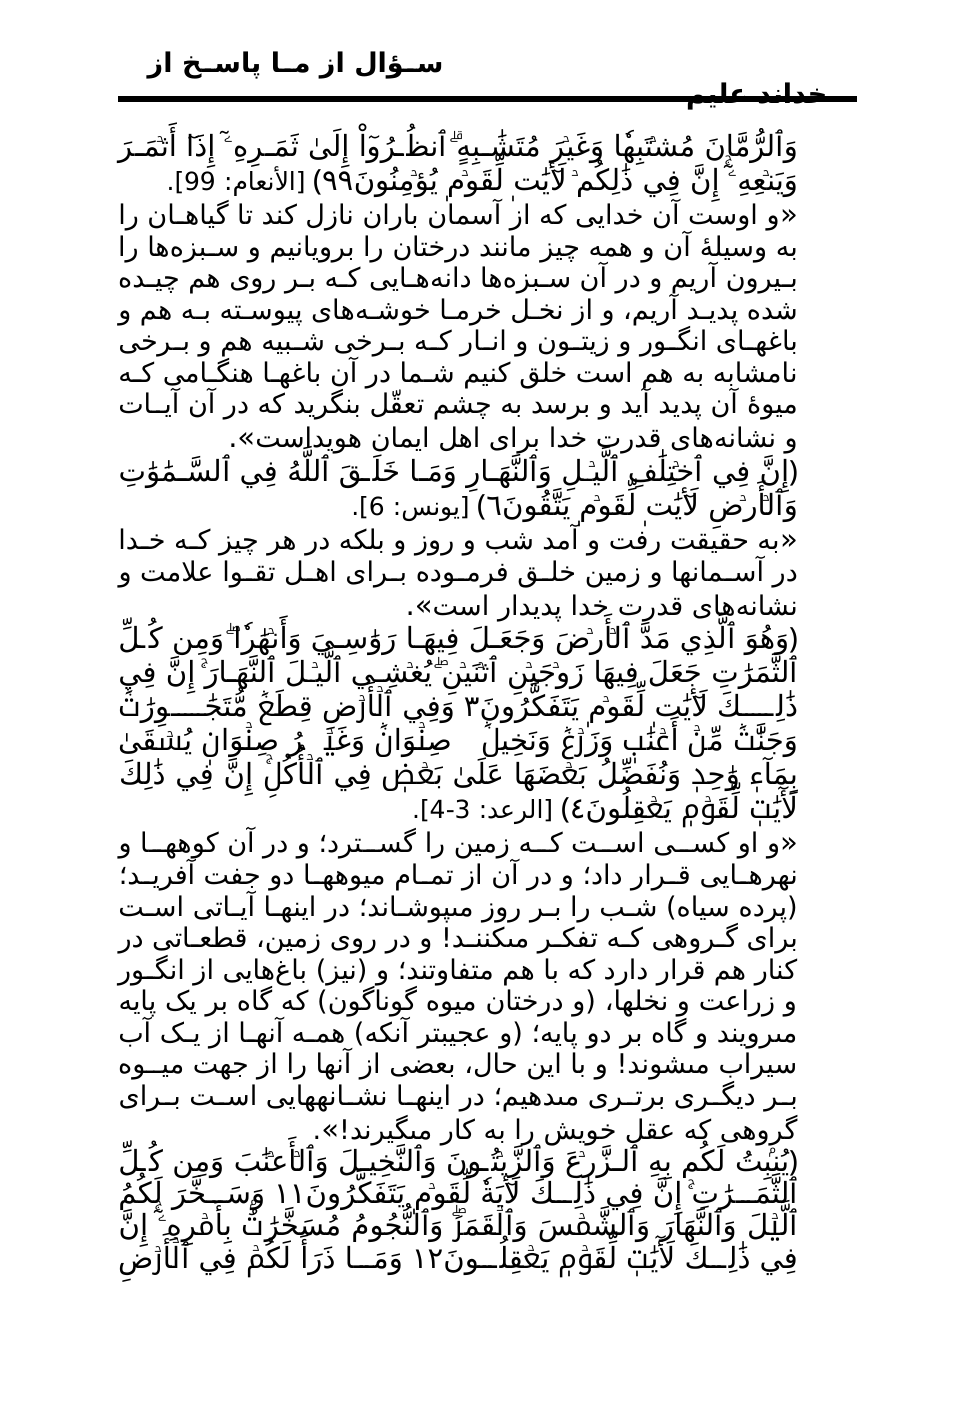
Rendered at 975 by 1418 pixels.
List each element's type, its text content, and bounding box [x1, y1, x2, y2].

text ﴿إِنَّ فِي ٱخۡتِلَٰفِ ٱلَّيۡلِ وَٱلنَّهَارِ وَمَا خَلَقَ ٱللَّهُ فِي ٱلسَّمَٰوَٰتِ وَٱلۡأَرۡضِ لَأٓيَٰتٖ لِّقَوۡمٖ يَتَّقُونَ٦﴾ [يونس: 6]. [118, 454, 798, 522]
text «و او کسى است که زمین را گسترد؛ و در آن کوه‏ها و نهرهایى قرار داد؛ و در آن از تمام میوه‏ها دو جفت آفرید؛ (پرده سیاه) شب را بر روز مى‏پوشاند؛ در اینها آیاتى است براى گروهى که تفکر مى‏کنند! و در روى زمین، قطعاتى در کنار هم قرار دارد که با هم متفاوتند؛ و (نیز) باغ‌هایى از انگور و زراعت و نخلها، (و درختان میوه گوناگون) که گاه بر یک پایه مى‏رویند و گاه بر دو پایه؛ (و عجیب‏تر آنکه) همه آنها از یک آب سیراب مى‏شوند! و با این حال، بعضى از آنها را از جهت میوه بر دیگرى برترى مى‏دهیم؛ در اینها نشانه‏هایى است براى گروهى که عقل خویش را به کار مى‏گیرند!». [118, 826, 798, 1146]
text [118, 1146, 798, 1275]
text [118, 129, 798, 197]
text «به حقیقت رفت و آمد شب و روز و بلکه در هر چیز که خدا در آسمانها و زمین خلق فرموده برای اهل تقوا علامت و نشانه‌های قدرت خدا پدیدار است». [118, 522, 798, 622]
text ﴿وَهُوَ ٱلَّذِي مَدَّ ٱلۡأَرۡضَ وَجَعَلَ فِيهَا رَوَٰسِيَ وَأَنۡهَٰرٗاۖ وَمِن كُلِّ ٱلثَّمَرَٰتِ جَعَلَ فِيهَا زَوۡجَيۡنِ ٱثۡنَيۡنِۖ يُغۡشِي ٱلَّيۡلَ ٱلنَّهَارَۚ إِنَّ فِي ذَٰلِكَ لَأٓيَٰتٖ لِّقَوۡمٖ يَتَفَكَّرُونَ٣ وَفِي ٱلۡأَرۡضِ قِطَعٞ مُّتَجَٰوِرَٰتٞ وَجَنَّٰتٞ مِّنۡ أَعۡنَٰبٖ وَزَرۡعٞ وَنَخِيلٞ صِنۡوَانٞ وَغَيۡرُ صِنۡوَانٖ يُسۡقَىٰ بِمَآءٖ وَٰحِدٖ وَنُفَضِّلُ بَعۡضَهَا عَلَىٰ بَعۡضٖ فِي ٱلۡأُكُلِۚ إِنَّ فِي ذَٰلِكَ لَأٓيَٰتٖ لِّقَوۡمٖ يَعۡقِلُونَ٤﴾ [الرعد: 3-4]. [118, 622, 798, 826]
text «و اوست آن خدایی که از آسمان باران نازل کند تا گیاهان را به وسیلۀ آن و همه چیز مانند درختان را برویانیم و سبزه‌ها را بیرون آریم و در آن سبزه‌ها دانه‌هایی که بر روی هم چیده شده پدید آریم، و از نخل خرما خوشه‌های پیوسته به هم و باغهای انگور و زیتون و انار که برخی شبیه هم و برخی نامشابه به هم است خلق کنیم شما در آن باغها هنگامی که میوۀ آن پدید آید و برسد به چشم تعقّل بنگرید که در آن آیات و نشانه‌های قدرت خدا برای اهل ایمان هویداست». [118, 197, 798, 454]
